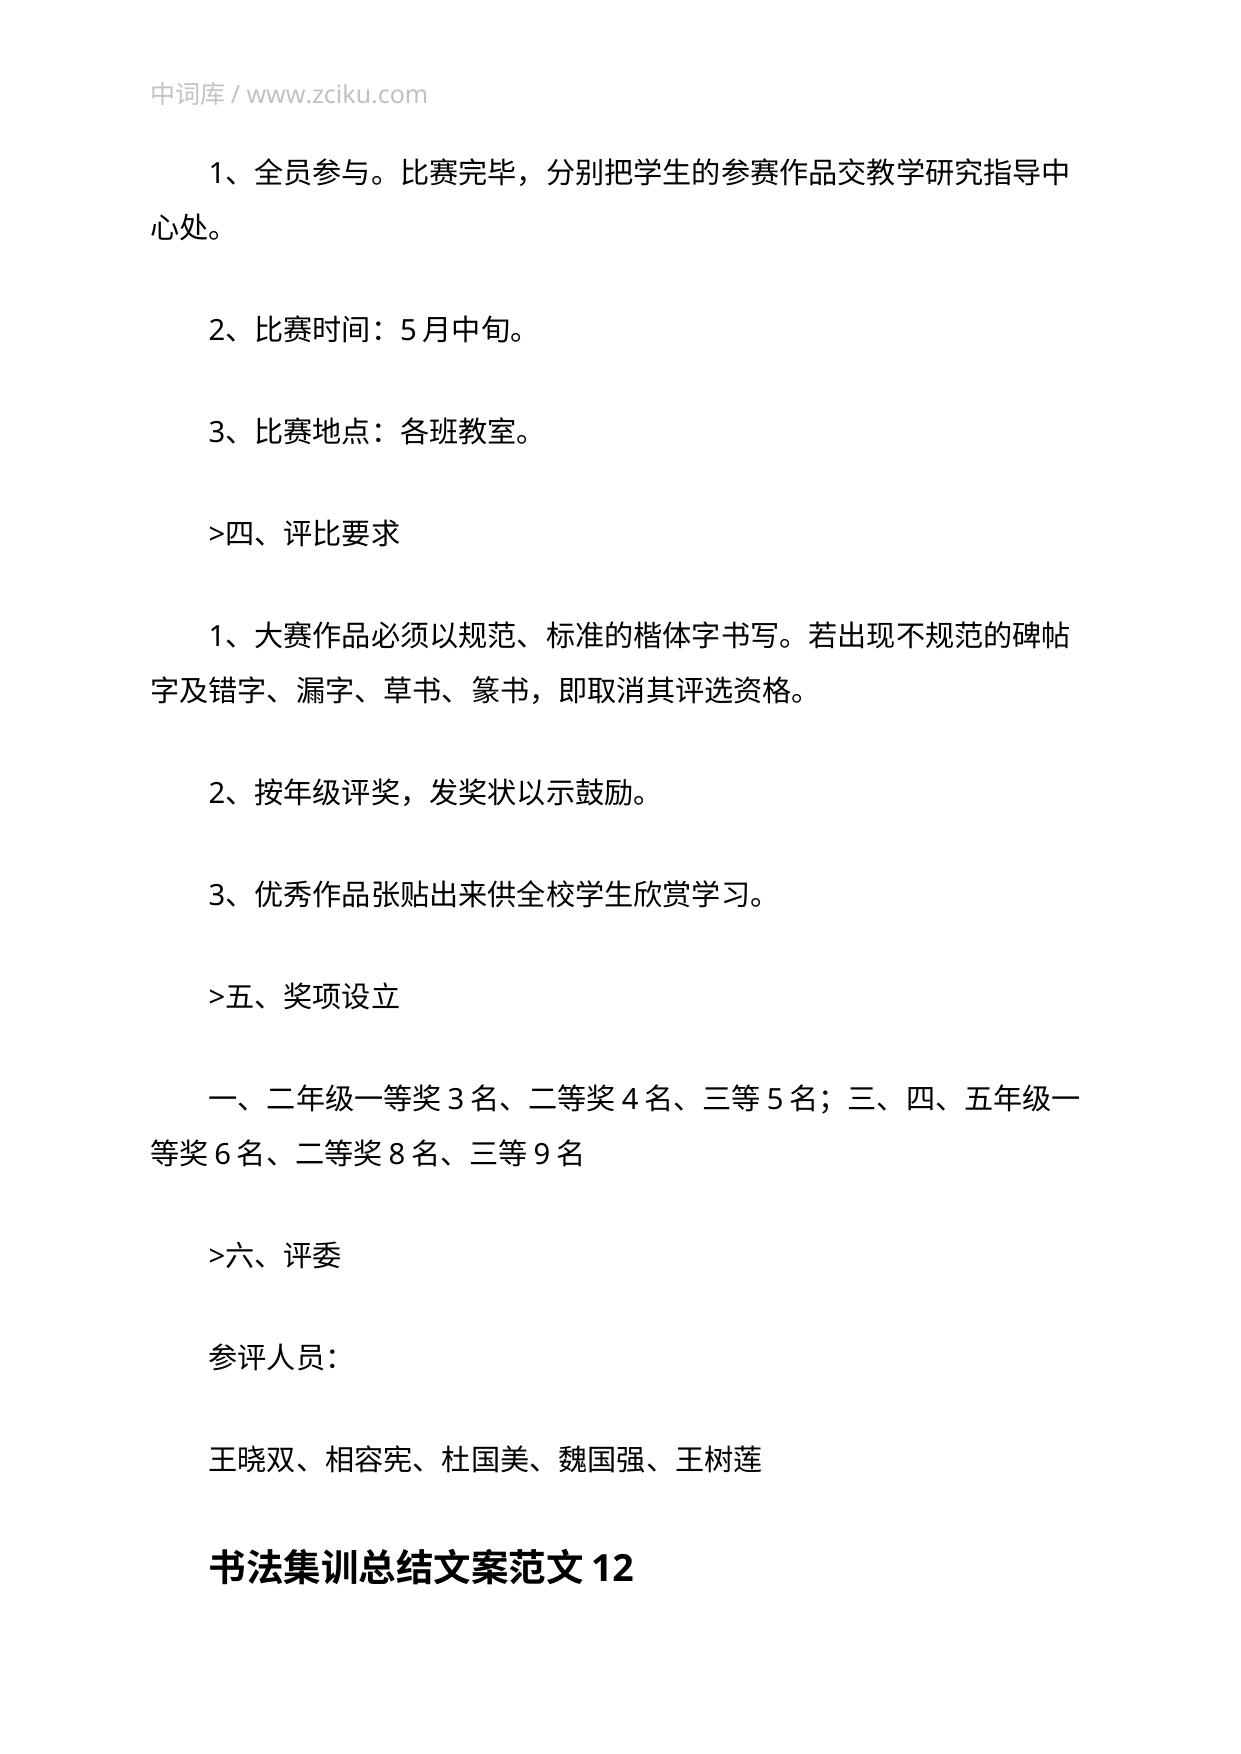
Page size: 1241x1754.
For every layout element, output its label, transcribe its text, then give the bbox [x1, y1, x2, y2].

text 3、优秀作品张贴出来供全校学生欣赏学习。 [150, 871, 1090, 914]
text 参评人员： [150, 1334, 1090, 1377]
text >六、评委 [150, 1232, 1090, 1275]
text 2、按年级评奖，发奖状以示鼓励。 [150, 769, 1090, 812]
text >四、评比要求 [150, 511, 1090, 553]
text 3、比赛地点：各班教室。 [150, 409, 1090, 451]
text 1、全员参与。比赛完毕，分别把学生的参赛作品交教学研究指导中心处。 [150, 150, 1090, 247]
text 书法集训总结文案范文12 [150, 1538, 1090, 1592]
text >五、奖项设立 [150, 973, 1090, 1016]
text 一、二年级一等奖3名、二等奖4名、三等5名；三、四、五年级一等奖6名、二等奖8名、三等9名 [150, 1075, 1090, 1173]
text 2、比赛时间：5月中旬。 [150, 307, 1090, 349]
text 王晓双、相容宪、杜国美、魏国强、王树莲 [150, 1436, 1090, 1478]
text 1、大赛作品必须以规范、标准的楷体字书写。若出现不规范的碑帖字及错字、漏字、草书、篆书，即取消其评选资格。 [150, 613, 1090, 710]
